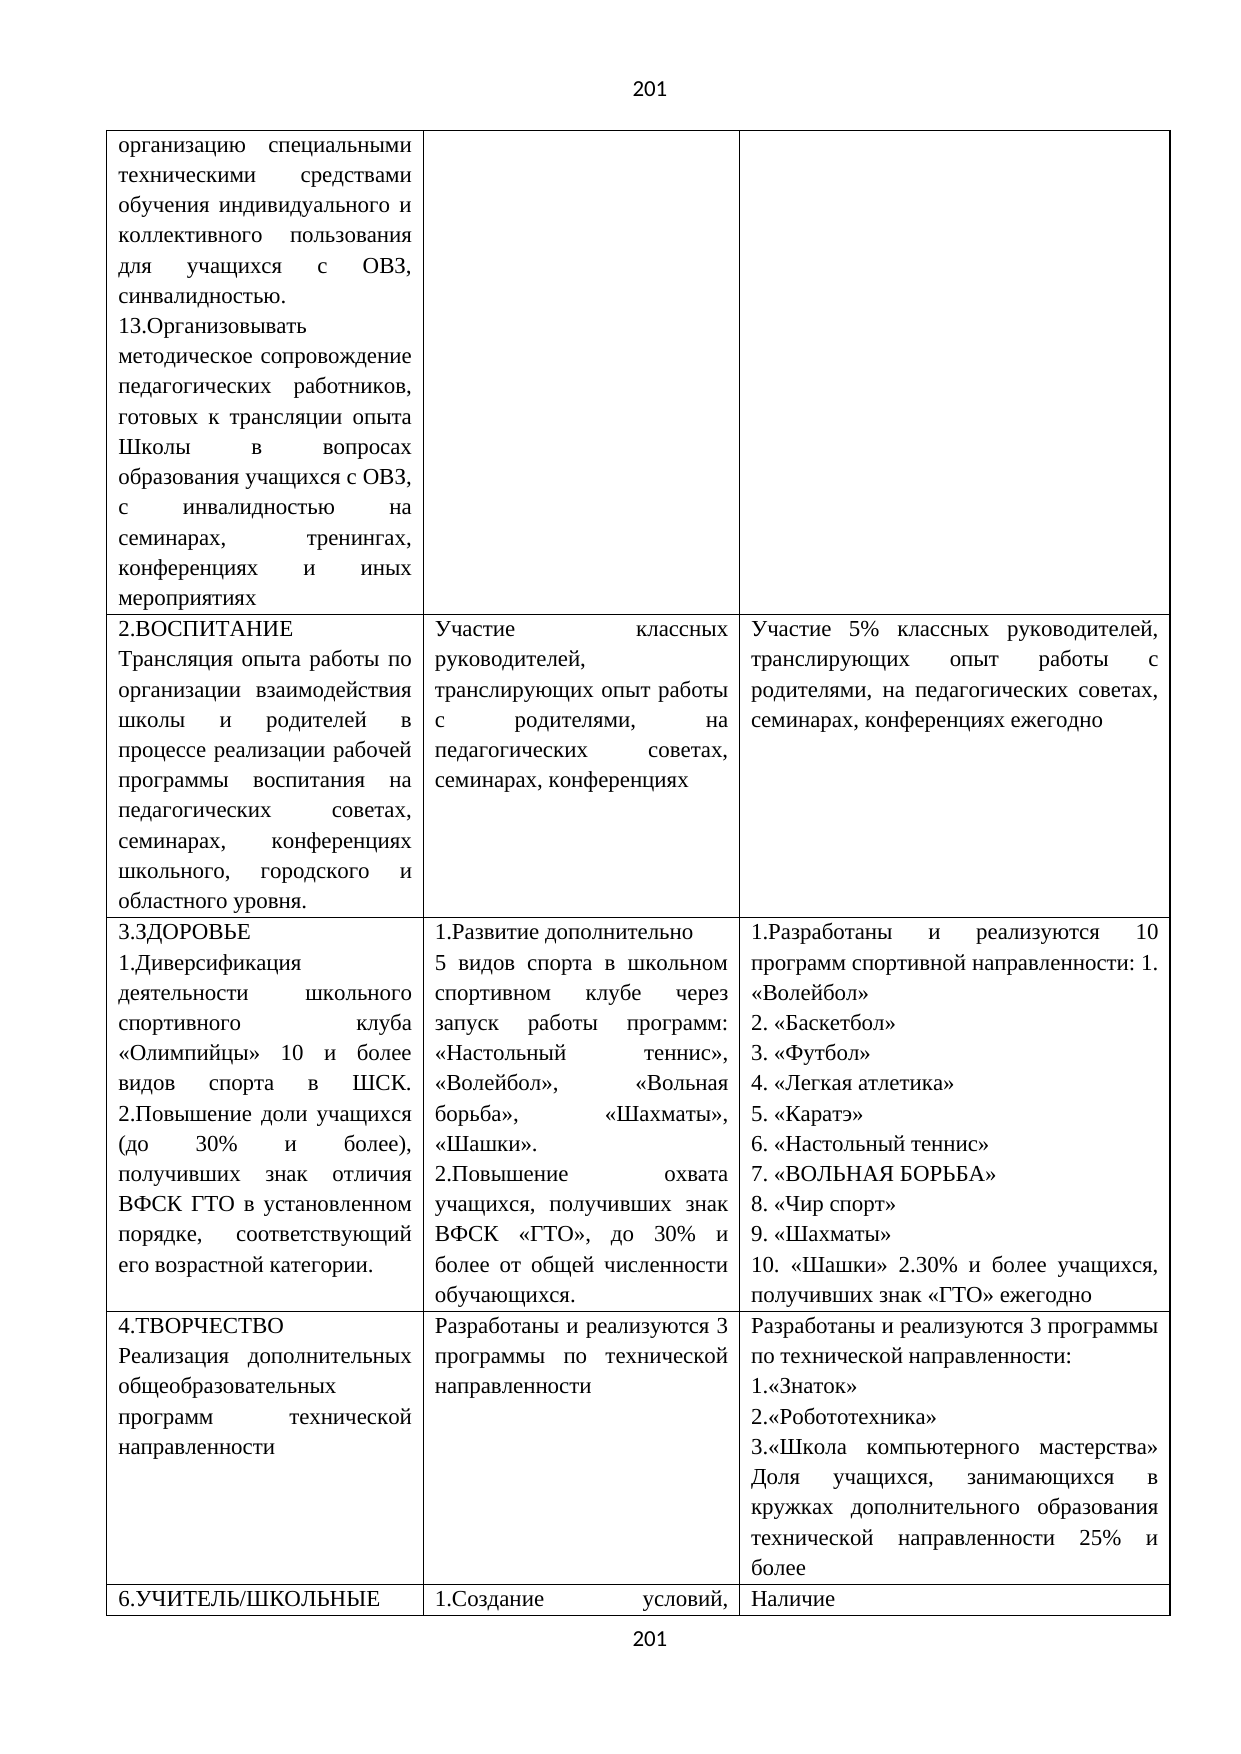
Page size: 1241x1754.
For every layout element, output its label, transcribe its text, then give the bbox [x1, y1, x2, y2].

table_cell 4.ТВОРЧЕСТВО Реализация дополнительных общеобразовательных программ технической направленности [107, 1312, 423, 1584]
table_cell Разработаны и реализуются 3 программы по технической направленности [424, 1312, 739, 1584]
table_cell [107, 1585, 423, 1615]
table_cell Участие 5% классных руководителей, транслирующих опыт работы с родителями, на педагогических советах, семинарах, конференциях ежегодно [740, 615, 1169, 917]
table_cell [740, 131, 1169, 614]
table_cell 1.Разработаны и реализуются 10 программ спортивной направленности: 1. «Волейбол» 2. «Баскетбол» 3. «Футбол» 4. «Легкая атлетика» 5. «Каратэ» 6. «Настольный теннис» 7. «ВОЛЬНАЯ БОРЬБА» 8. «Чир спорт» 9. «Шахматы» 10. «Шашки» 2.30% и более учащихся, получивших знак «ГТО» ежегодно [740, 918, 1169, 1311]
table_cell Наличие [740, 1585, 1169, 1615]
table_cell Участие классных руководителей, транслирующих опыт работы с родителями, на педагогических советах, семинарах, конференциях [424, 615, 739, 917]
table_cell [424, 1585, 739, 1615]
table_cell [424, 131, 739, 614]
table_cell 3.ЗДОРОВЬЕ 1.Диверсификация деятельности школьного спортивного клуба «Олимпийцы» 10 и более видов спорта в ШСК. 2.Повышение доли учащихся (до 30% и более), получивших знак отличия ВФСК ГТО в установленном порядке, соответствующий его возрастной категории. [107, 918, 423, 1311]
table_cell 2.ВОСПИТАНИЕ Трансляция опыта работы по организации взаимодействия школы и родителей в процессе реализации рабочей программы воспитания на педагогических советах, семинарах, конференциях школьного, городского и областного уровня. [107, 615, 423, 917]
table_cell Разработаны и реализуются 3 программы по технической направленности: 1.«Знаток» 2.«Робототехника» 3.«Школа компьютерного мастерства» Доля учащихся, занимающихся в кружках дополнительного образования технической направленности 25% и более [740, 1312, 1169, 1584]
table_cell 1.Развитие дополнительно 5 видов спорта в школьном спортивном клубе через запуск работы программ: «Настольный теннис», «Волейбол», «Вольная борьба», «Шахматы», «Шашки». 2.Повышение охвата учащихся, получивших знак ВФСК «ГТО», до 30% и более от общей численности обучающихся. [424, 918, 739, 1311]
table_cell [107, 131, 423, 614]
